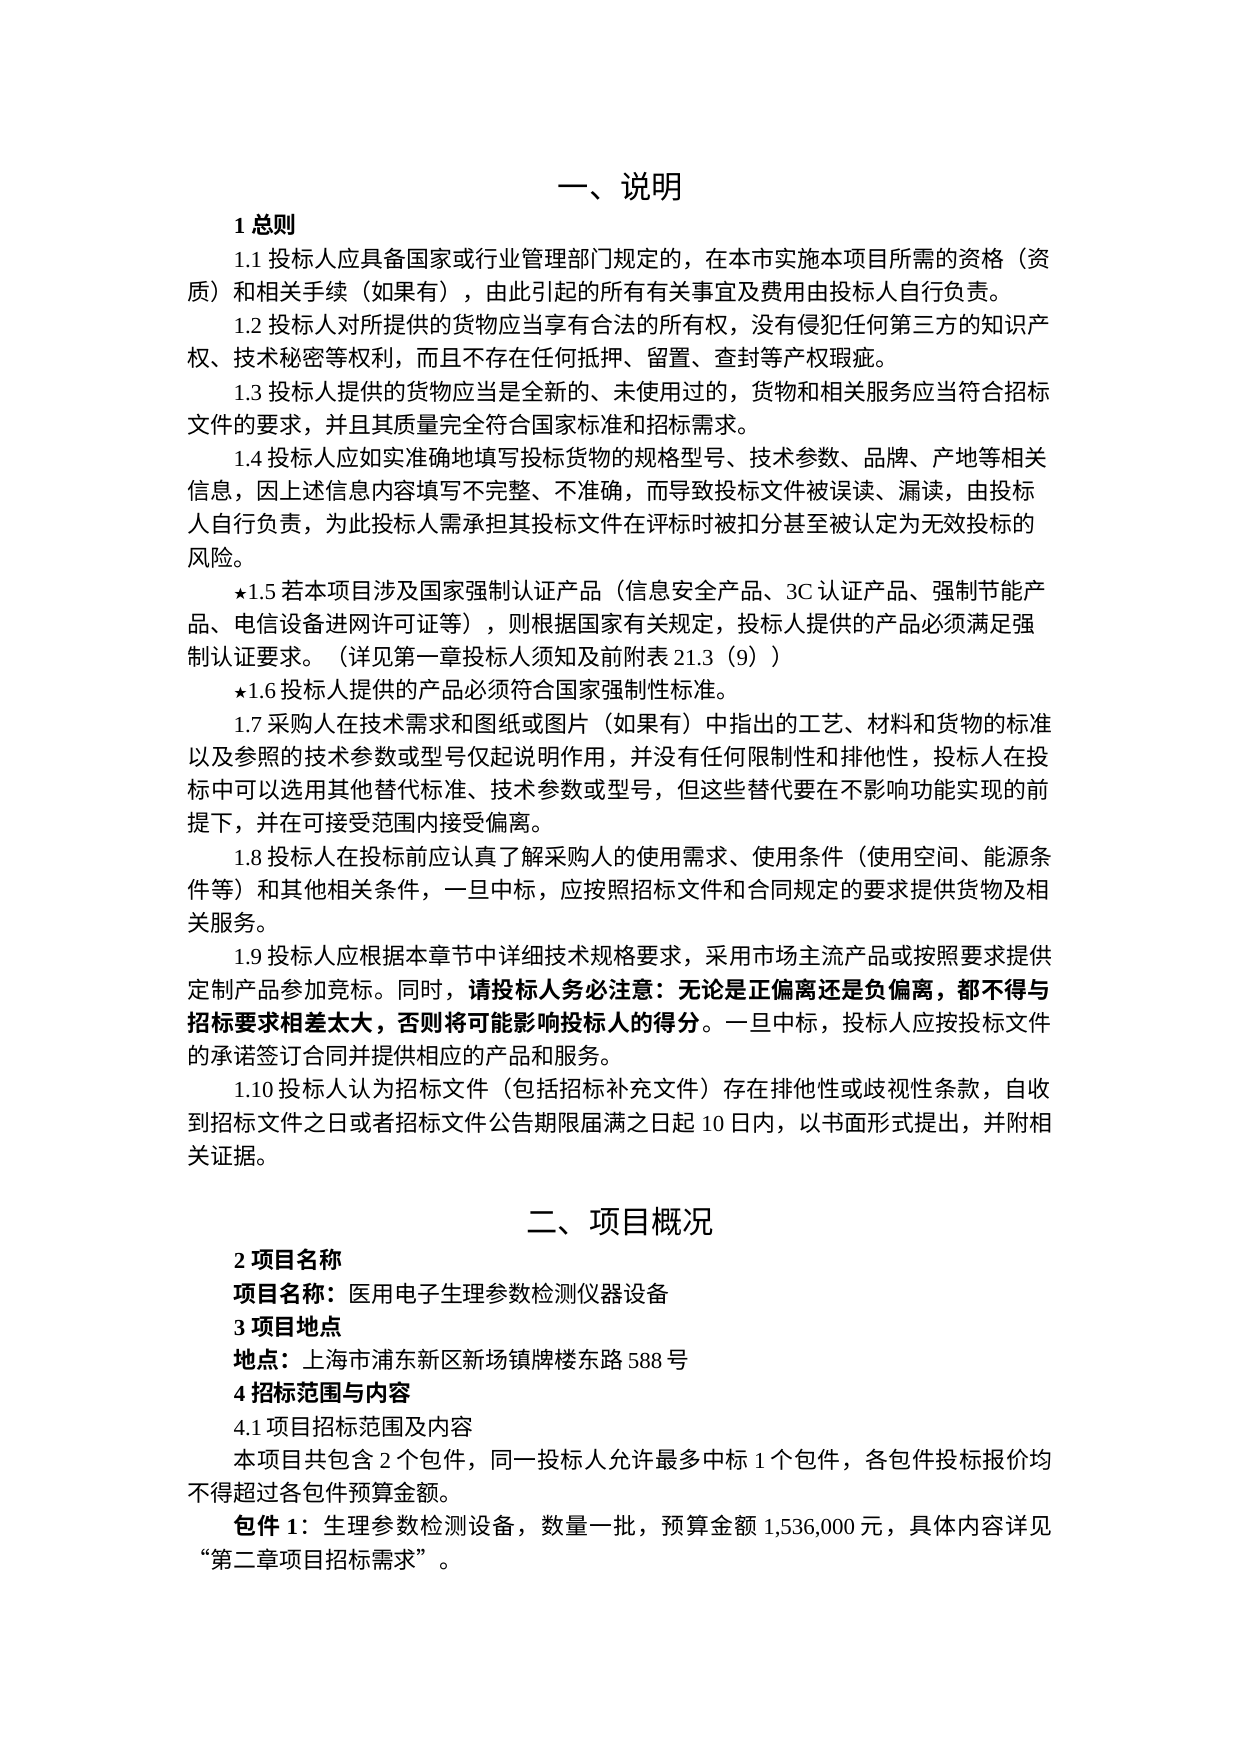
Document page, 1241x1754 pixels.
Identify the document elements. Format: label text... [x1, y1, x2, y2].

text 1.1 投标人应具备国家或行业管理部门规定的，在本市实施本项目所需的资格（资质）和相关手续（如果有），由此引起的所有有关事宜及费用由投标人自行负责。 [187, 240, 1053, 307]
text 3 项目地点 [187, 1309, 1053, 1342]
text 1.3 投标人提供的货物应当是全新的、未使用过的，货物和相关服务应当符合招标文件的要求，并且其质量完全符合国家标准和招标需求。 [187, 373, 1053, 440]
text 本项目共包含2个包件，同一投标人允许最多中标1个包件，各包件投标报价均不得超过各包件预算金额。 [187, 1442, 1053, 1508]
text 包件1：生理参数检测设备，数量一批，预算金额1,536,000元，具体内容详见“第二章项目招标需求”。 [187, 1508, 1053, 1575]
text ★1.6投标人提供的产品必须符合国家强制性标准。 [187, 672, 1053, 706]
text 2 项目名称 [187, 1242, 1053, 1276]
text 1 总则 [187, 207, 1053, 240]
text 项目名称：医用电子生理参数检测仪器设备 [187, 1276, 1053, 1309]
text 4 招标范围与内容 [187, 1375, 1053, 1408]
text 1.4 投标人应如实准确地填写投标货物的规格型号、技术参数、品牌、产地等相关信息，因上述信息内容填写不完整、不准确，而导致投标文件被误读、漏读，由投标人自行负责，为此投标人需承担其投标文件在评标时被扣分甚至被认定为无效投标的风险。 [187, 440, 1053, 573]
text 1.8投标人在投标前应认真了解采购人的使用需求、使用条件（使用空间、能源条件等）和其他相关条件，一旦中标，应按照招标文件和合同规定的要求提供货物及相关服务。 [187, 838, 1053, 938]
text 1.10投标人认为招标文件（包括招标补充文件）存在排他性或歧视性条款，自收到招标文件之日或者招标文件公告期限届满之日起10日内，以书面形式提出，并附相关证据。 [187, 1071, 1053, 1171]
text ★1.5 若本项目涉及国家强制认证产品（信息安全产品、3C认证产品、强制节能产品、电信设备进网许可证等），则根据国家有关规定，投标人提供的产品必须满足强制认证要求。（详见第一章投标人须知及前附表21.3（9）） [187, 573, 1053, 672]
text 地点：上海市浦东新区新场镇牌楼东路588号 [187, 1342, 1053, 1375]
text 1.9投标人应根据本章节中详细技术规格要求，采用市场主流产品或按照要求提供定制产品参加竞标。同时，请投标人务必注意：无论是正偏离还是负偏离，都不得与招标要求相差太大，否则将可能影响投标人的得分。一旦中标，投标人应按投标文件的承诺签订合同并提供相应的产品和服务。 [187, 938, 1053, 1071]
text 二、项目概况 [187, 1197, 1053, 1242]
text 1.2 投标人对所提供的货物应当享有合法的所有权，没有侵犯任何第三方的知识产权、技术秘密等权利，而且不存在任何抵押、留置、查封等产权瑕疵。 [187, 307, 1053, 373]
text 1.7采购人在技术需求和图纸或图片（如果有）中指出的工艺、材料和货物的标准以及参照的技术参数或型号仅起说明作用，并没有任何限制性和排他性，投标人在投标中可以选用其他替代标准、技术参数或型号，但这些替代要在不影响功能实现的前提下，并在可接受范围内接受偏离。 [187, 706, 1053, 838]
text 4.1项目招标范围及内容 [187, 1408, 1053, 1442]
text 一、说明 [187, 162, 1053, 207]
